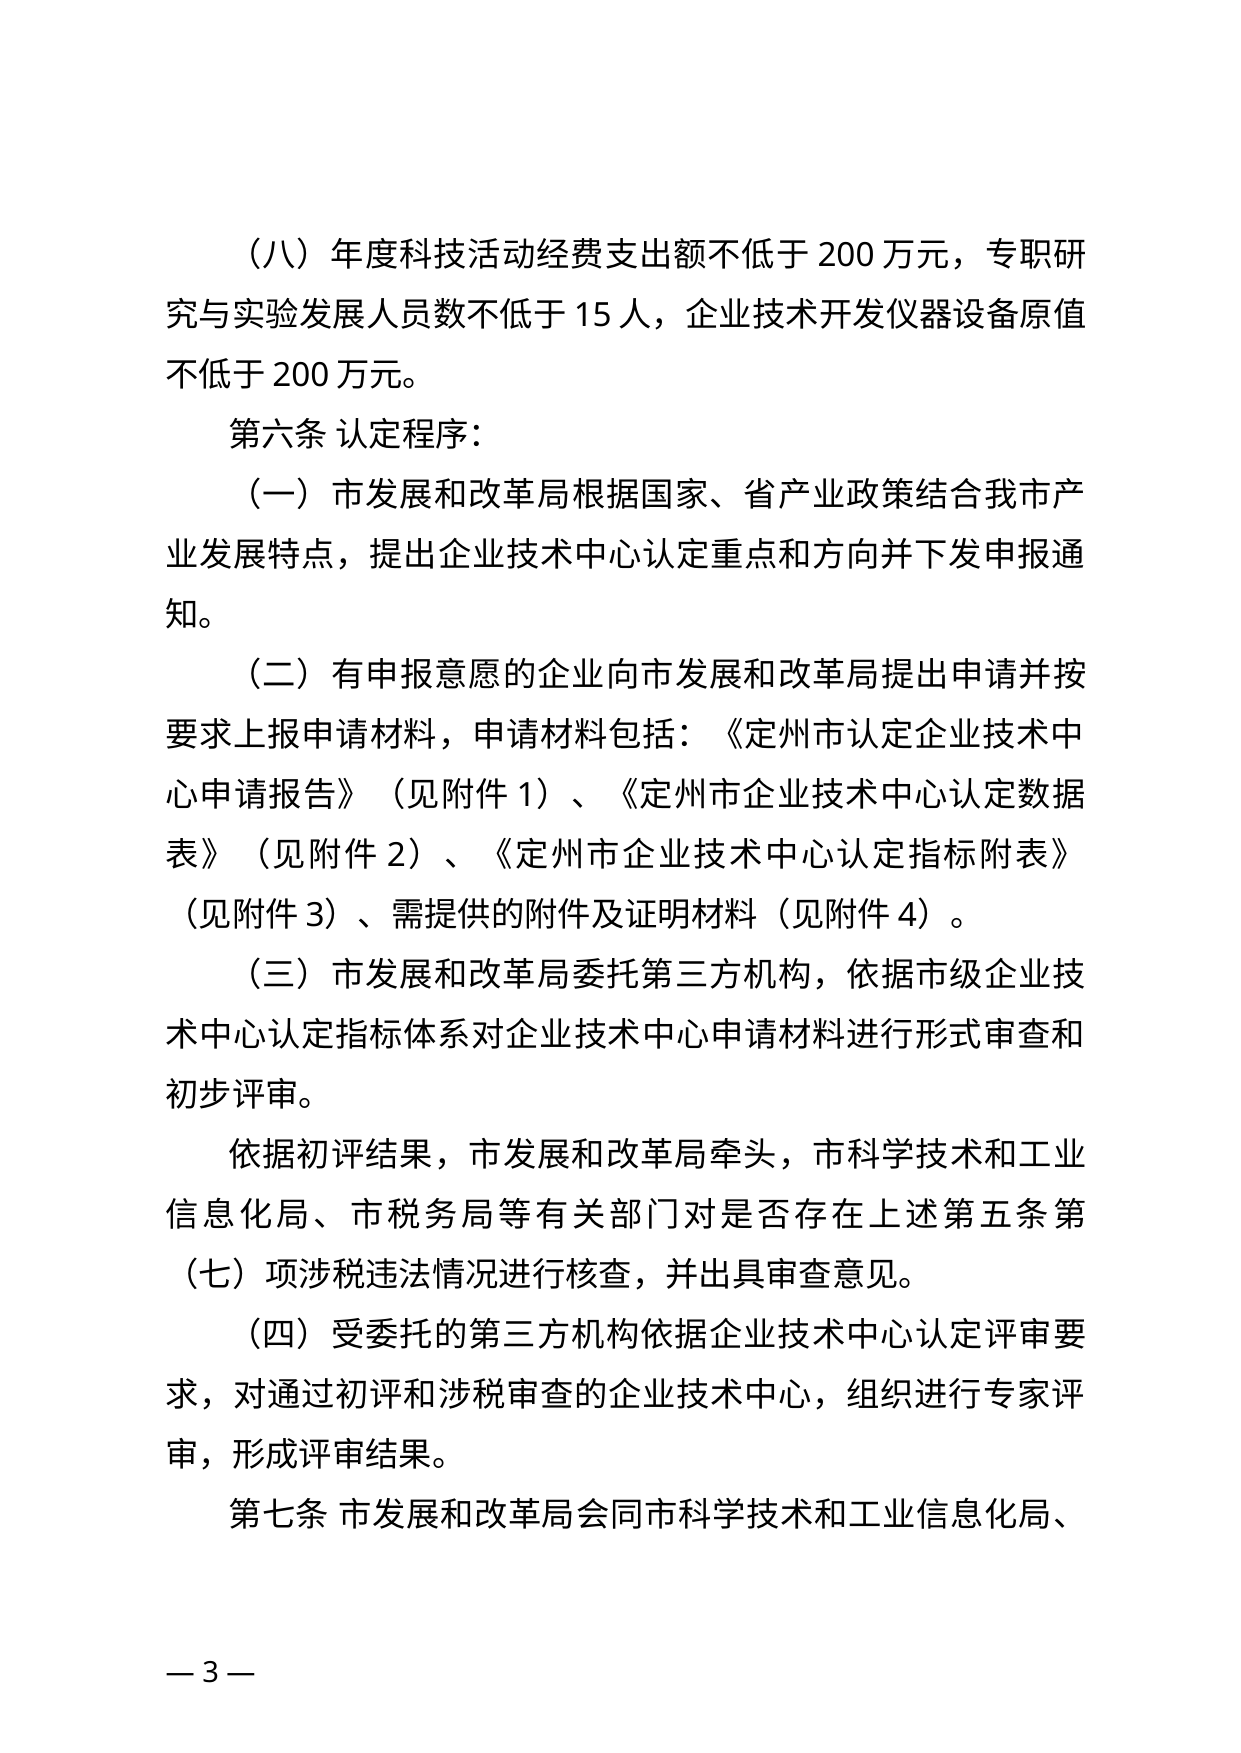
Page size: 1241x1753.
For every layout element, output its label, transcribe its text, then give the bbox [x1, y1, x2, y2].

text （八）年度科技活动经费支出额不低于200万元，专职研究与实验发展人员数不低于15人，企业技术开发仪器设备原值不低于200万元。 [165, 218, 1087, 398]
text 依据初评结果，市发展和改革局牵头，市科学技术和工业信息化局、市税务局等有关部门对是否存在上述第五条第（七）项涉税违法情况进行核查，并出具审查意见。 [165, 1118, 1087, 1298]
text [165, 1478, 1087, 1538]
text （一）市发展和改革局根据国家、省产业政策结合我市产业发展特点，提出企业技术中心认定重点和方向并下发申报通知。 [165, 458, 1087, 638]
text （二）有申报意愿的企业向市发展和改革局提出申请并按要求上报申请材料，申请材料包括：《定州市认定企业技术中心申请报告》（见附件1）、《定州市企业技术中心认定数据表》（见附件2）、《定州市企业技术中心认定指标附表》（见附件3）、需提供的附件及证明材料（见附件4）。 [165, 638, 1087, 938]
text 第六条 认定程序： [165, 398, 1087, 458]
text （四）受委托的第三方机构依据企业技术中心认定评审要求，对通过初评和涉税审查的企业技术中心，组织进行专家评审，形成评审结果。 [165, 1298, 1087, 1478]
text （三）市发展和改革局委托第三方机构，依据市级企业技术中心认定指标体系对企业技术中心申请材料进行形式审查和初步评审。 [165, 938, 1087, 1118]
